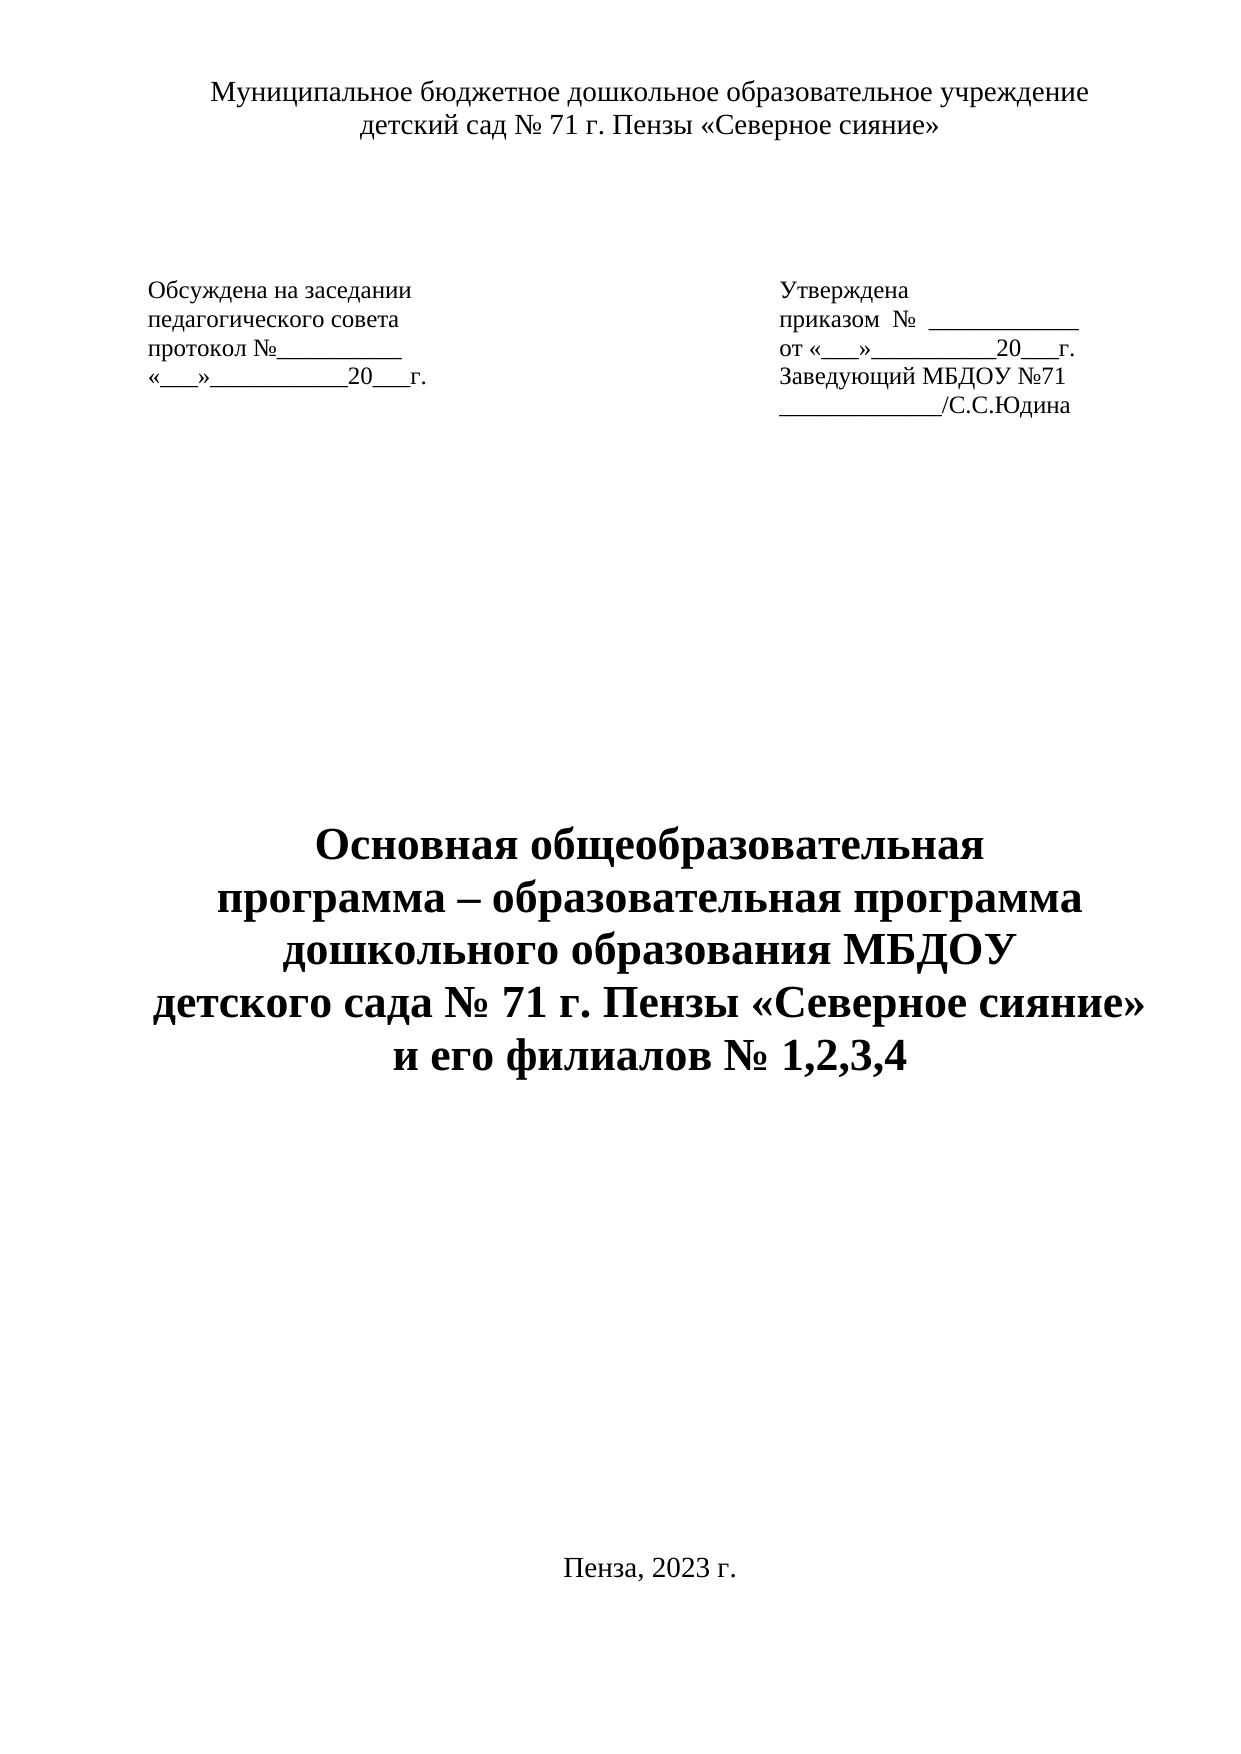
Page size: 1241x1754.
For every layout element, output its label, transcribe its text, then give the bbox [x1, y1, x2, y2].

text Основная общеобразовательная [148, 817, 1152, 869]
text и его филиалов № 1,2,3,4 [148, 1027, 1152, 1080]
text Муниципальное бюджетное дошкольное образовательное учреждение [148, 74, 1152, 107]
table_header Обсуждена на заседании педагогического совета протокол №__________ «___»___________20___г. [136, 275, 768, 448]
text детский сад № 71 г. Пензы «Северное сияние» [148, 107, 1152, 141]
text программа – образовательная программа дошкольного образования МБДОУ [148, 869, 1152, 975]
text Пенза, 2023 г. [148, 1550, 1152, 1583]
text детского сада № 71 г. Пензы «Северное сияние» [148, 975, 1152, 1027]
table_header Утверждена приказом № ____________ от «___»__________20___г. Заведующий МБДОУ №71 _____________/С.С.Юдина [768, 275, 1163, 448]
